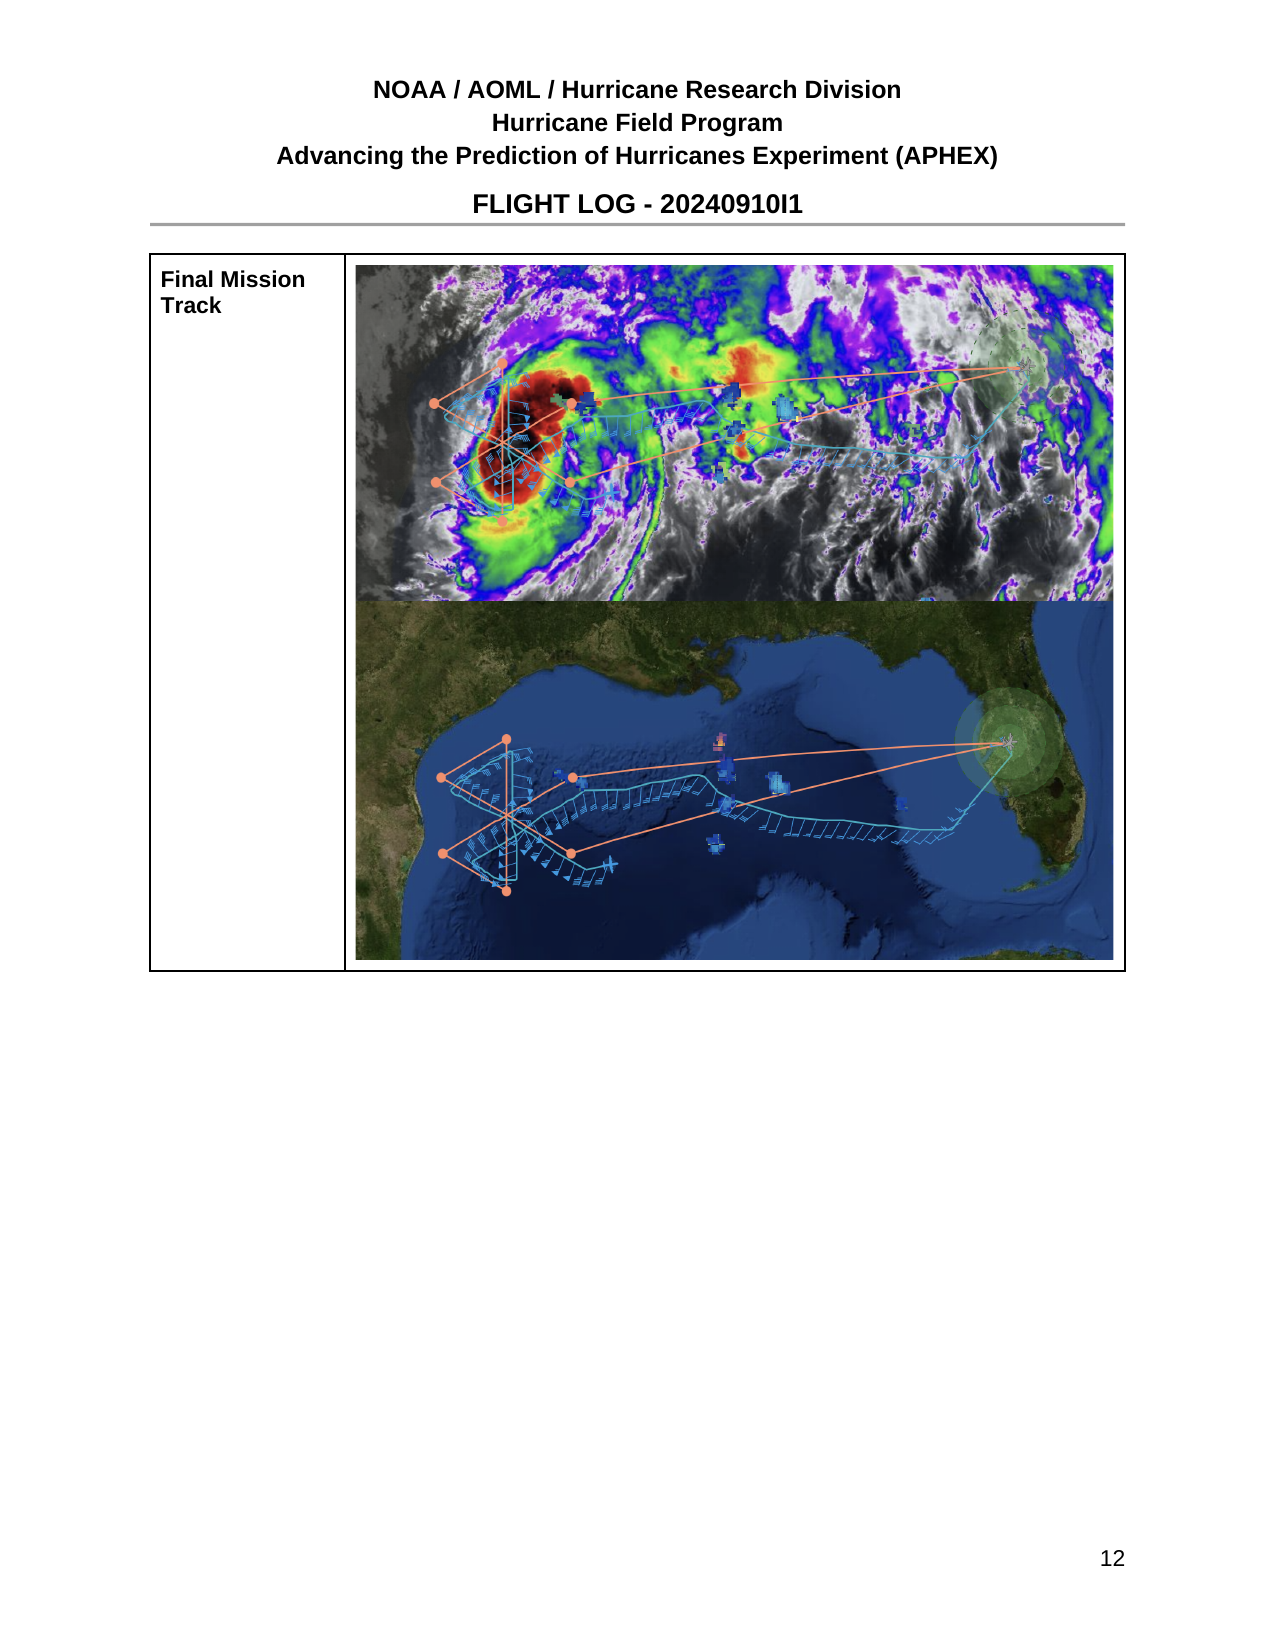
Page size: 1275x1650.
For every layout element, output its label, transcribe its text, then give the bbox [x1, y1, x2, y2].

table_cell [346, 255, 1124, 970]
table_cell Final Mission Track [151, 255, 344, 970]
picture [355, 265, 1114, 960]
